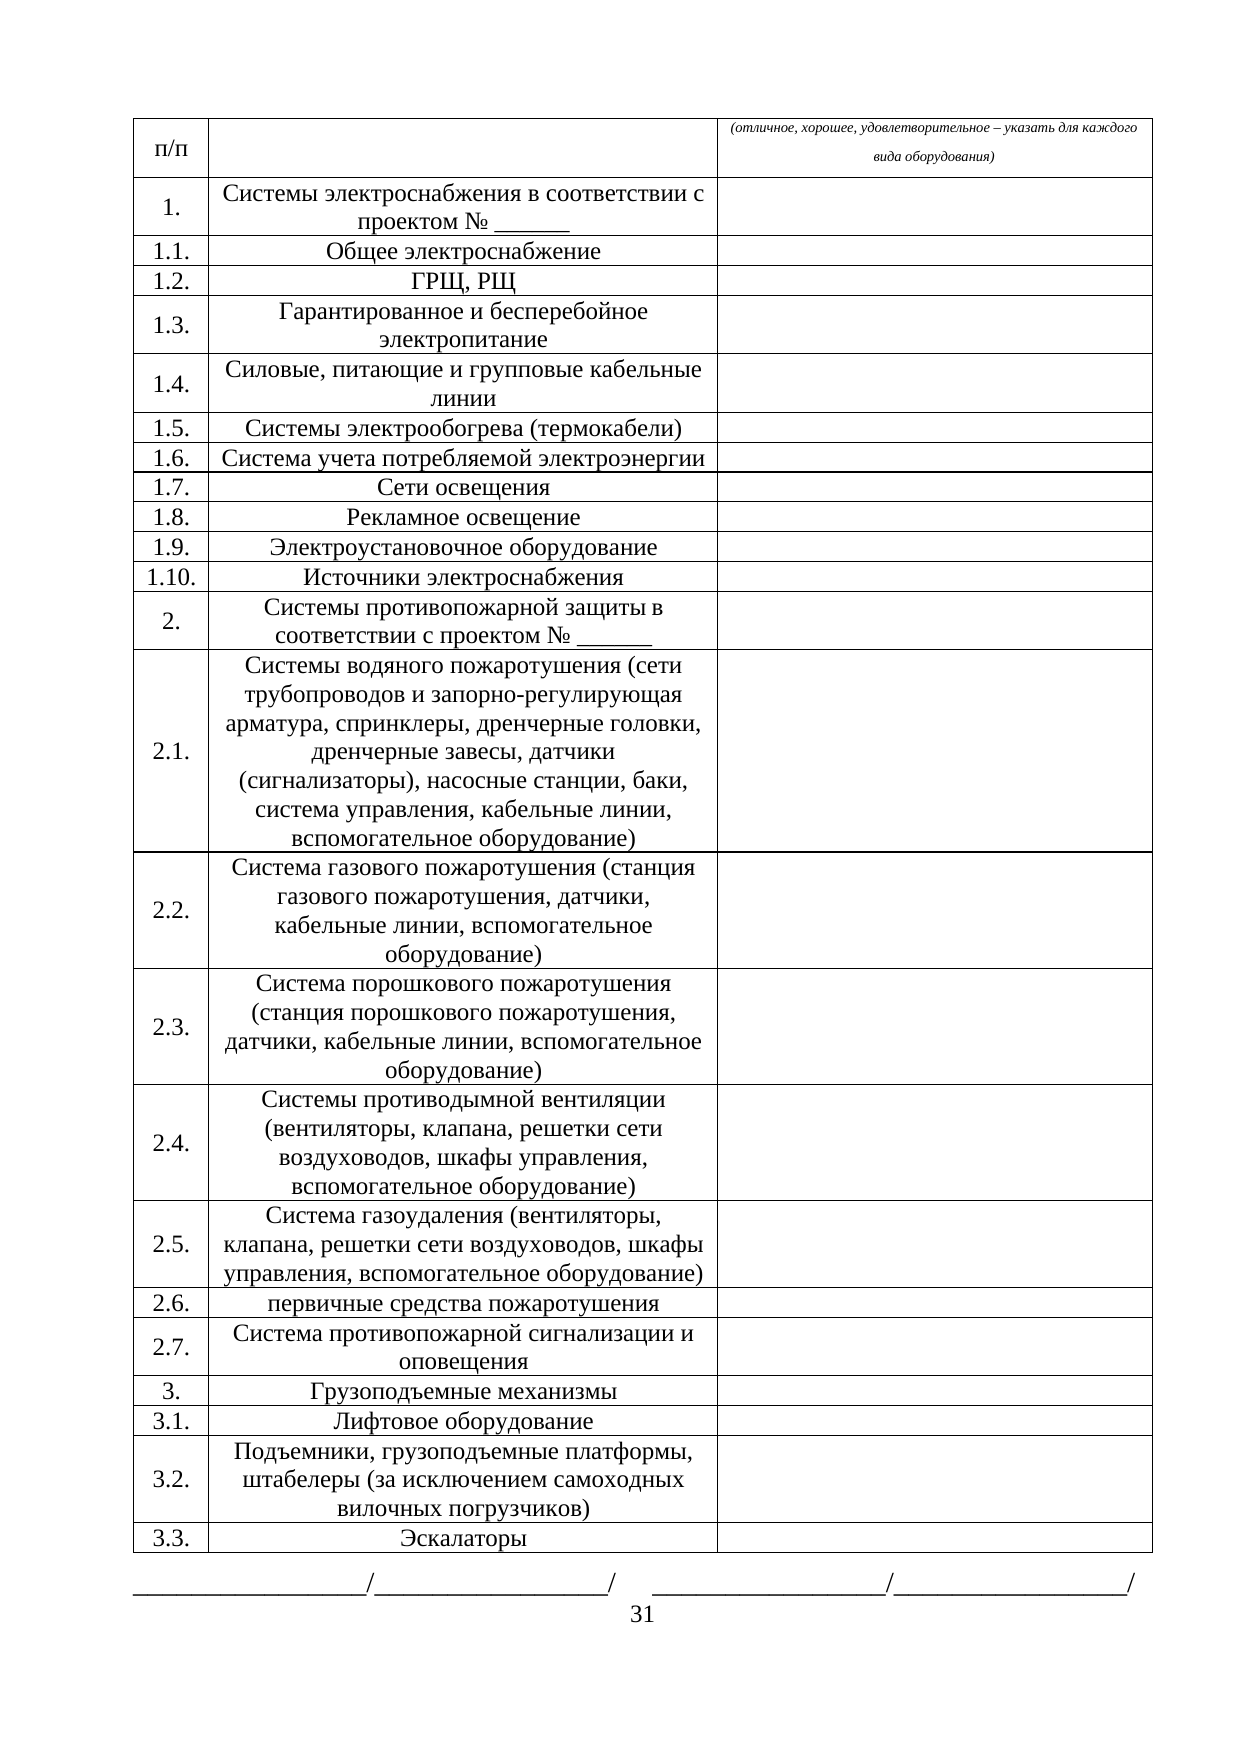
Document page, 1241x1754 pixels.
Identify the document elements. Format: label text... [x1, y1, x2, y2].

table_cell [718, 1201, 1152, 1287]
table_cell 1.6. [134, 443, 208, 471]
table_cell Лифтовое оборудование [209, 1406, 717, 1435]
table_cell [718, 443, 1152, 471]
table_cell Система газоудаления (вентиляторы, клапана, решетки сети воздуховодов, шкафы управления, вспомогательное оборудование) [209, 1201, 717, 1287]
table_cell 1.8. [134, 502, 208, 531]
table_cell 1. [134, 178, 208, 235]
table_cell Система газового пожаротушения (станция газового пожаротушения, датчики, кабельные линии, вспомогательное оборудование) [209, 853, 717, 967]
table_cell Сети освещения [209, 473, 717, 501]
table_cell [718, 562, 1152, 591]
table_cell [718, 178, 1152, 235]
table_cell Гарантированное и бесперебойное электропитание [209, 296, 717, 353]
table_cell [718, 1288, 1152, 1317]
table_cell 2.2. [134, 853, 208, 967]
table_cell 2.7. [134, 1318, 208, 1375]
table_cell [718, 266, 1152, 295]
table_cell Подъемники, грузоподъемные платформы, штабелеры (за исключением самоходных вилочных погрузчиков) [209, 1436, 717, 1522]
table_cell 1.9. [134, 532, 208, 561]
table_cell 2.1. [134, 650, 208, 851]
table_cell 3.2. [134, 1436, 208, 1522]
table_cell [718, 650, 1152, 851]
table_cell 3. [134, 1376, 208, 1405]
table_cell Система противопожарной сигнализации и оповещения [209, 1318, 717, 1375]
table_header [718, 119, 1152, 177]
table_cell 2.4. [134, 1085, 208, 1199]
table_cell [718, 413, 1152, 442]
table_cell [718, 354, 1152, 412]
table_cell первичные средства пожаротушения [209, 1288, 717, 1317]
table_cell [718, 296, 1152, 353]
table_cell [718, 1523, 1152, 1552]
table_cell 3.3. [134, 1523, 208, 1552]
table_cell [718, 473, 1152, 501]
table_cell [718, 1436, 1152, 1522]
table_cell Общее электроснабжение [209, 236, 717, 265]
table_cell ГРЩ, РЩ [209, 266, 717, 295]
table_cell Силовые, питающие и групповые кабельные линии [209, 354, 717, 412]
table_cell 1.7. [134, 473, 208, 501]
table_cell 3.1. [134, 1406, 208, 1435]
table_cell Системы электроснабжения в соответствии с проектом № ______ [209, 178, 717, 235]
table_cell 1.1. [134, 236, 208, 265]
table_cell 2.3. [134, 969, 208, 1083]
table_cell 2.6. [134, 1288, 208, 1317]
table_cell Системы противодымной вентиляции (вентиляторы, клапана, решетки сети воздуховодов, шкафы управления, вспомогательное оборудование) [209, 1085, 717, 1199]
table_cell Системы противопожарной защиты в соответствии с проектом № ______ [209, 592, 717, 649]
table_cell 2. [134, 592, 208, 649]
table_cell [718, 592, 1152, 649]
table_cell 1.5. [134, 413, 208, 442]
table_cell 1.2. [134, 266, 208, 295]
table_cell [718, 1085, 1152, 1199]
table_cell Система учета потребляемой электроэнергии [209, 443, 717, 471]
table_cell Рекламное освещение [209, 502, 717, 531]
table_cell 1.10. [134, 562, 208, 591]
table_cell Грузоподъемные механизмы [209, 1376, 717, 1405]
table_cell [718, 532, 1152, 561]
table_header № п/п [134, 119, 208, 177]
table_cell Система порошкового пожаротушения (станция порошкового пожаротушения, датчики, кабельные линии, вспомогательное оборудование) [209, 969, 717, 1083]
table_cell 1.4. [134, 354, 208, 412]
table_cell Эскалаторы [209, 1523, 717, 1552]
table_cell 2.5. [134, 1201, 208, 1287]
table_cell [718, 1406, 1152, 1435]
table_cell [718, 236, 1152, 265]
table_cell Источники электроснабжения [209, 562, 717, 591]
table_cell Электроустановочное оборудование [209, 532, 717, 561]
table_cell 1.3. [134, 296, 208, 353]
table_cell [718, 969, 1152, 1083]
table_cell Системы водяного пожаротушения (сети трубопроводов и запорно-регулирующая арматура, спринклеры, дренчерные головки, дренчерные завесы, датчики (сигнализаторы), насосные станции, баки, система управления, кабельные линии, вспомогательное оборудование) [209, 650, 717, 851]
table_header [209, 119, 717, 177]
table_cell [718, 853, 1152, 967]
table_cell [718, 1376, 1152, 1405]
table_cell Системы электрообогрева (термокабели) [209, 413, 717, 442]
table_cell [718, 502, 1152, 531]
table_cell [718, 1318, 1152, 1375]
